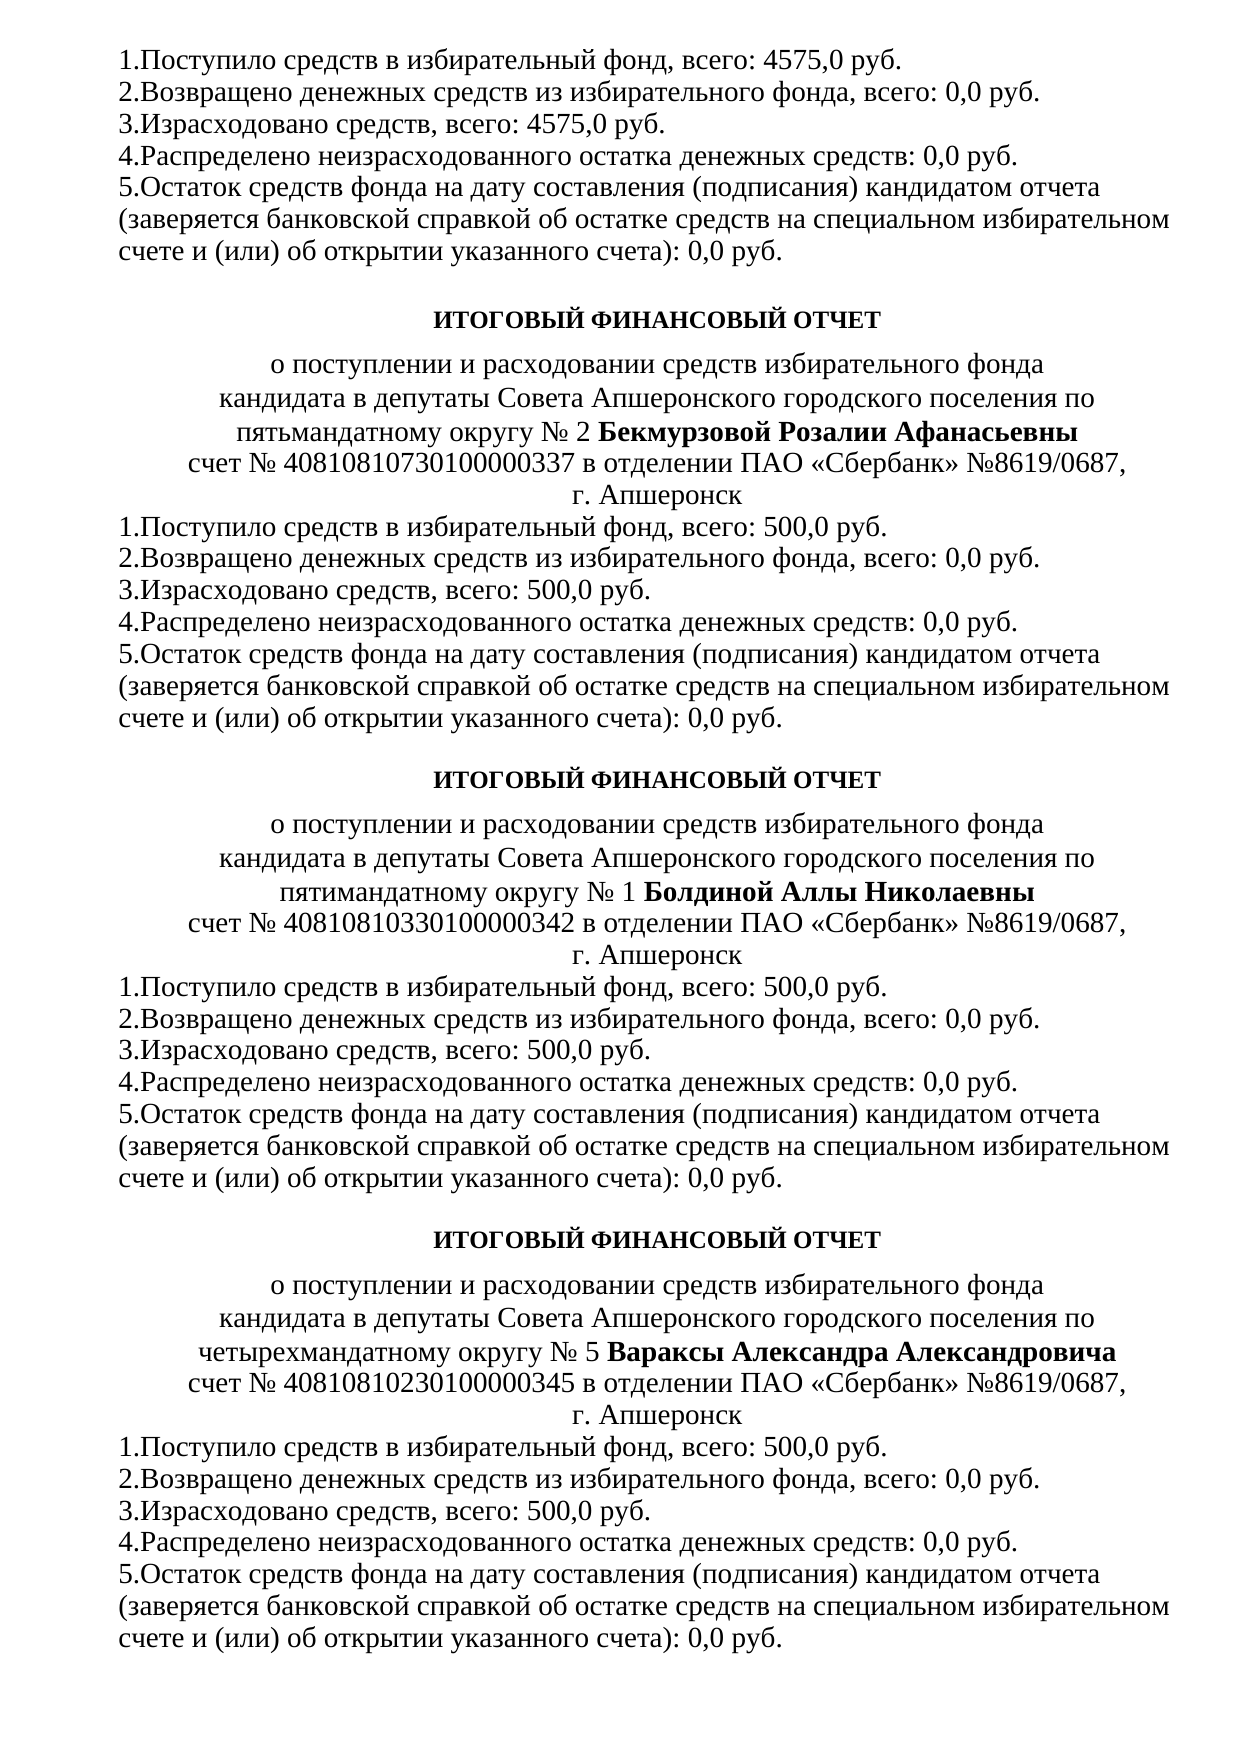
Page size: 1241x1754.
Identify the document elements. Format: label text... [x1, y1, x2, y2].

text 1.Поступило средств в избирательный фонд, всего: 500,0 руб. [118, 1431, 1196, 1463]
text о поступлении и расходовании средств избирательного фонда [118, 347, 1196, 380]
text 4.Распределено неизрасходованного остатка денежных средств: 0,0 руб. [118, 140, 1196, 171]
text о поступлении и расходовании средств избирательного фонда [118, 807, 1196, 840]
text 4.Распределено неизрасходованного остатка денежных средств: 0,0 руб. [118, 1066, 1196, 1098]
text кандидата в депутаты Совета Апшеронского городского поселения по пятьмандатному округу № 2 Бекмурзовой Розалии Афанасьевны [118, 380, 1196, 447]
text ИТОГОВЫЙ ФИНАНСОВЫЙ ОТЧЕТ [118, 307, 1196, 334]
text 4.Распределено неизрасходованного остатка денежных средств: 0,0 руб. [118, 606, 1196, 638]
text 2.Возвращено денежных средств из избирательного фонда, всего: 0,0 руб. [118, 1003, 1196, 1034]
text кандидата в депутаты Совета Апшеронского городского поселения по пятимандатному округу № 1 Болдиной Аллы Николаевны [118, 840, 1196, 907]
text счет № 40810810330100000342 в отделении ПАО «Сбербанк» №8619/0687, [118, 907, 1196, 939]
text г. Апшеронск [118, 1399, 1196, 1431]
text 3.Израсходовано средств, всего: 500,0 руб. [118, 574, 1196, 606]
text 1.Поступило средств в избирательный фонд, всего: 4575,0 руб. [118, 44, 1196, 76]
text г. Апшеронск [118, 939, 1196, 971]
text счет № 40810810230100000345 в отделении ПАО «Сбербанк» №8619/0687, [118, 1367, 1196, 1399]
text 3.Израсходовано средств, всего: 4575,0 руб. [118, 108, 1196, 140]
text счет № 40810810730100000337 в отделении ПАО «Сбербанк» №8619/0687, [118, 447, 1196, 479]
text ИТОГОВЫЙ ФИНАНСОВЫЙ ОТЧЕТ [118, 767, 1196, 794]
text 2.Возвращено денежных средств из избирательного фонда, всего: 0,0 руб. [118, 76, 1196, 108]
text г. Апшеронск [118, 479, 1196, 511]
text 1.Поступило средств в избирательный фонд, всего: 500,0 руб. [118, 971, 1196, 1003]
text ИТОГОВЫЙ ФИНАНСОВЫЙ ОТЧЕТ [118, 1227, 1196, 1254]
text 4.Распределено неизрасходованного остатка денежных средств: 0,0 руб. [118, 1526, 1196, 1558]
text 2.Возвращено денежных средств из избирательного фонда, всего: 0,0 руб. [118, 542, 1196, 574]
text 1.Поступило средств в избирательный фонд, всего: 500,0 руб. [118, 511, 1196, 542]
text о поступлении и расходовании средств избирательного фонда [118, 1267, 1196, 1300]
text 2.Возвращено денежных средств из избирательного фонда, всего: 0,0 руб. [118, 1463, 1196, 1494]
text 3.Израсходовано средств, всего: 500,0 руб. [118, 1494, 1196, 1526]
text кандидата в депутаты Совета Апшеронского городского поселения по четырехмандатному округу № 5 Вараксы Александра Александровича [118, 1300, 1196, 1367]
text 3.Израсходовано средств, всего: 500,0 руб. [118, 1034, 1196, 1066]
